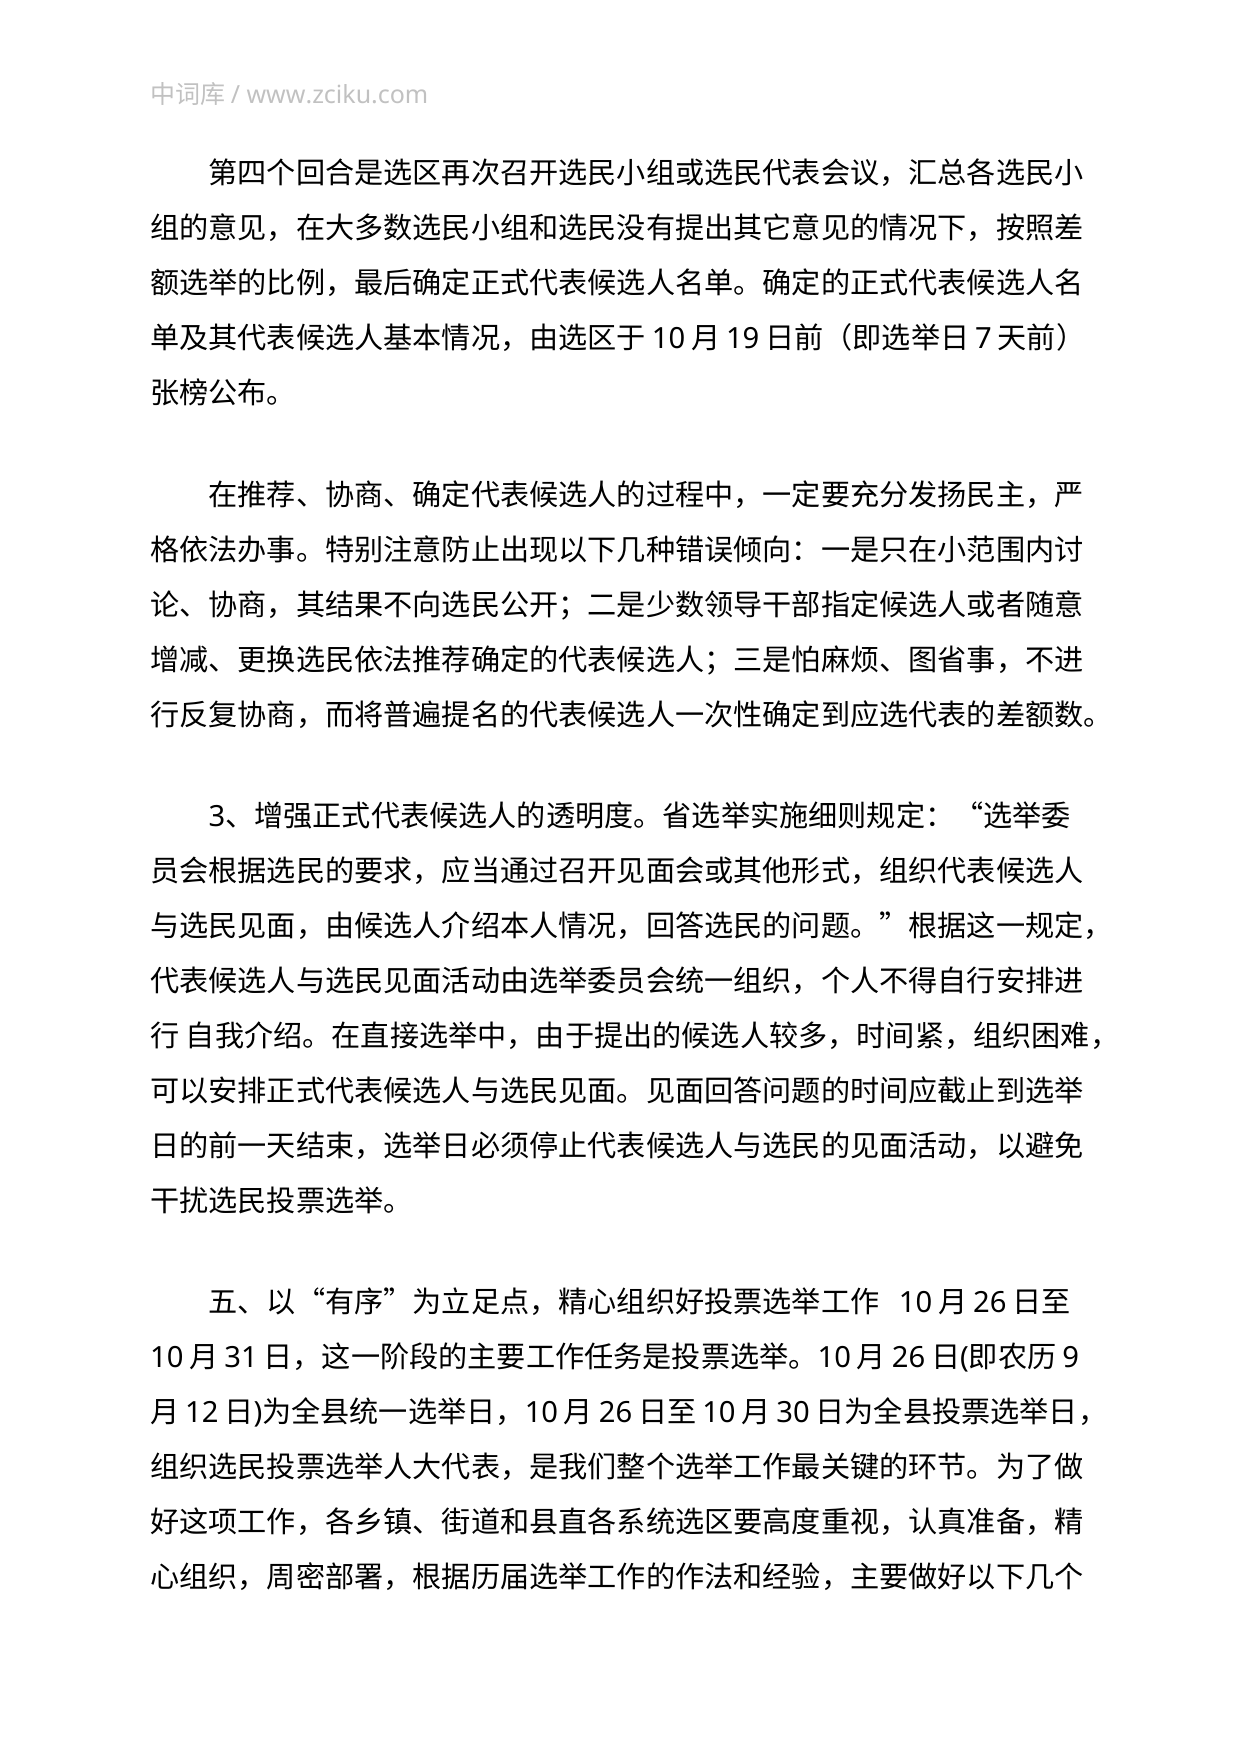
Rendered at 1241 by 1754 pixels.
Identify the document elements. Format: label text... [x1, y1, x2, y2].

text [150, 1279, 1090, 1596]
text 在推荐、协商、确定代表候选人的过程中，一定要充分发扬民主，严格依法办事。特别注意防止出现以下几种错误倾向：一是只在小范围内讨论、协商，其结果不向选民公开；二是少数领导干部指定候选人或者随意增减、更换选民依法推荐确定的代表候选人；三是怕麻烦、图省事，不进行反复协商，而将普遍提名的代表候选人一次性确定到应选代表的差额数。 [150, 471, 1090, 733]
text 3、增强正式代表候选人的透明度。省选举实施细则规定：“选举委员会根据选民的要求，应当通过召开见面会或其他形式，组织代表候选人与选民见面，由候选人介绍本人情况，回答选民的问题。”根据这一规定，代表候选人与选民见面活动由选举委员会统一组织，个人不得自行安排进行 自我介绍。在直接选举中，由于提出的候选人较多，时间紧，组织困难，可以安排正式代表候选人与选民见面。见面回答问题的时间应截止到选举日的前一天结束，选举日必须停止代表候选人与选民的见面活动，以避免干扰选民投票选举。 [150, 793, 1090, 1219]
text 第四个回合是选区再次召开选民小组或选民代表会议，汇总各选民小组的意见，在大多数选民小组和选民没有提出其它意见的情况下，按照差额选举的比例，最后确定正式代表候选人名单。确定的正式代表候选人名单及其代表候选人基本情况，由选区于10月19日前（即选举日7天前）张榜公布。 [150, 150, 1090, 412]
